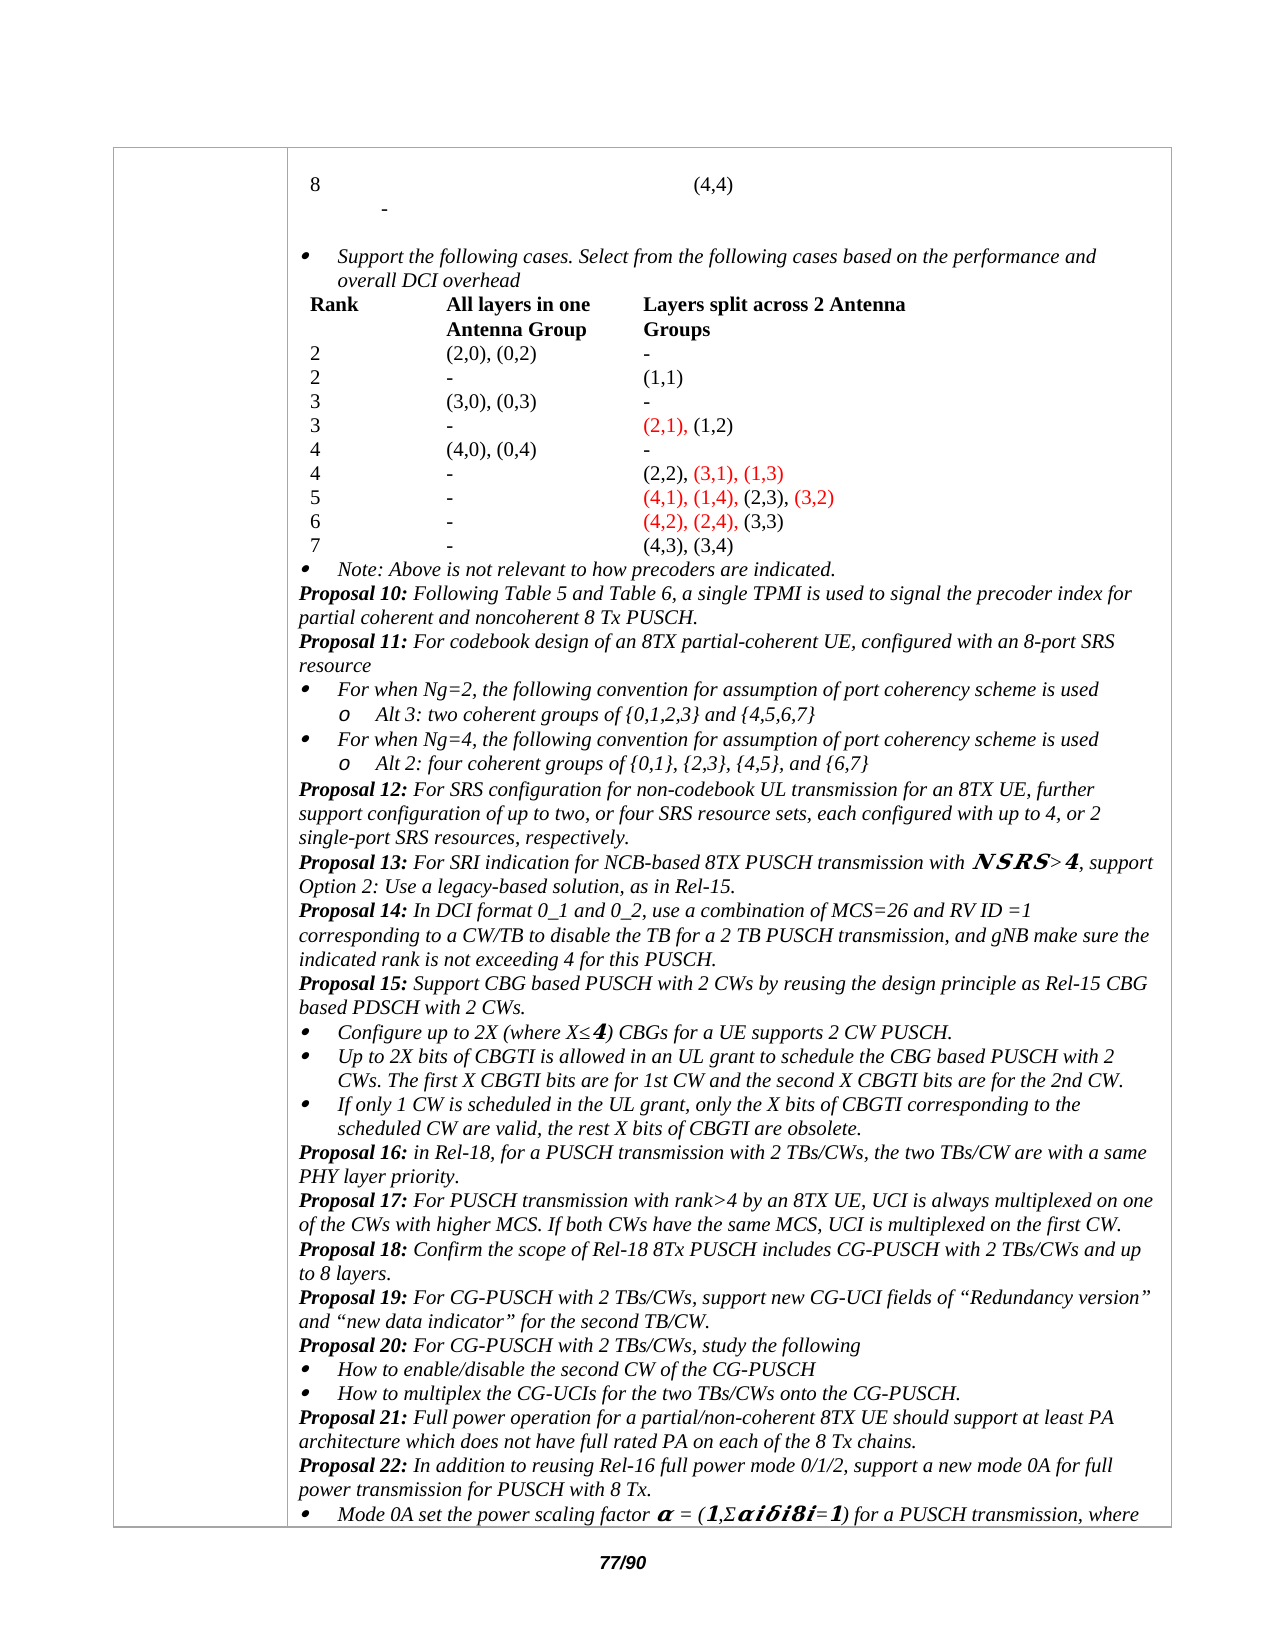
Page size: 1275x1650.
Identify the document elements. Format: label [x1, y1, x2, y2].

table_cell [288, 148, 1171, 1526]
table_cell [114, 148, 287, 1526]
